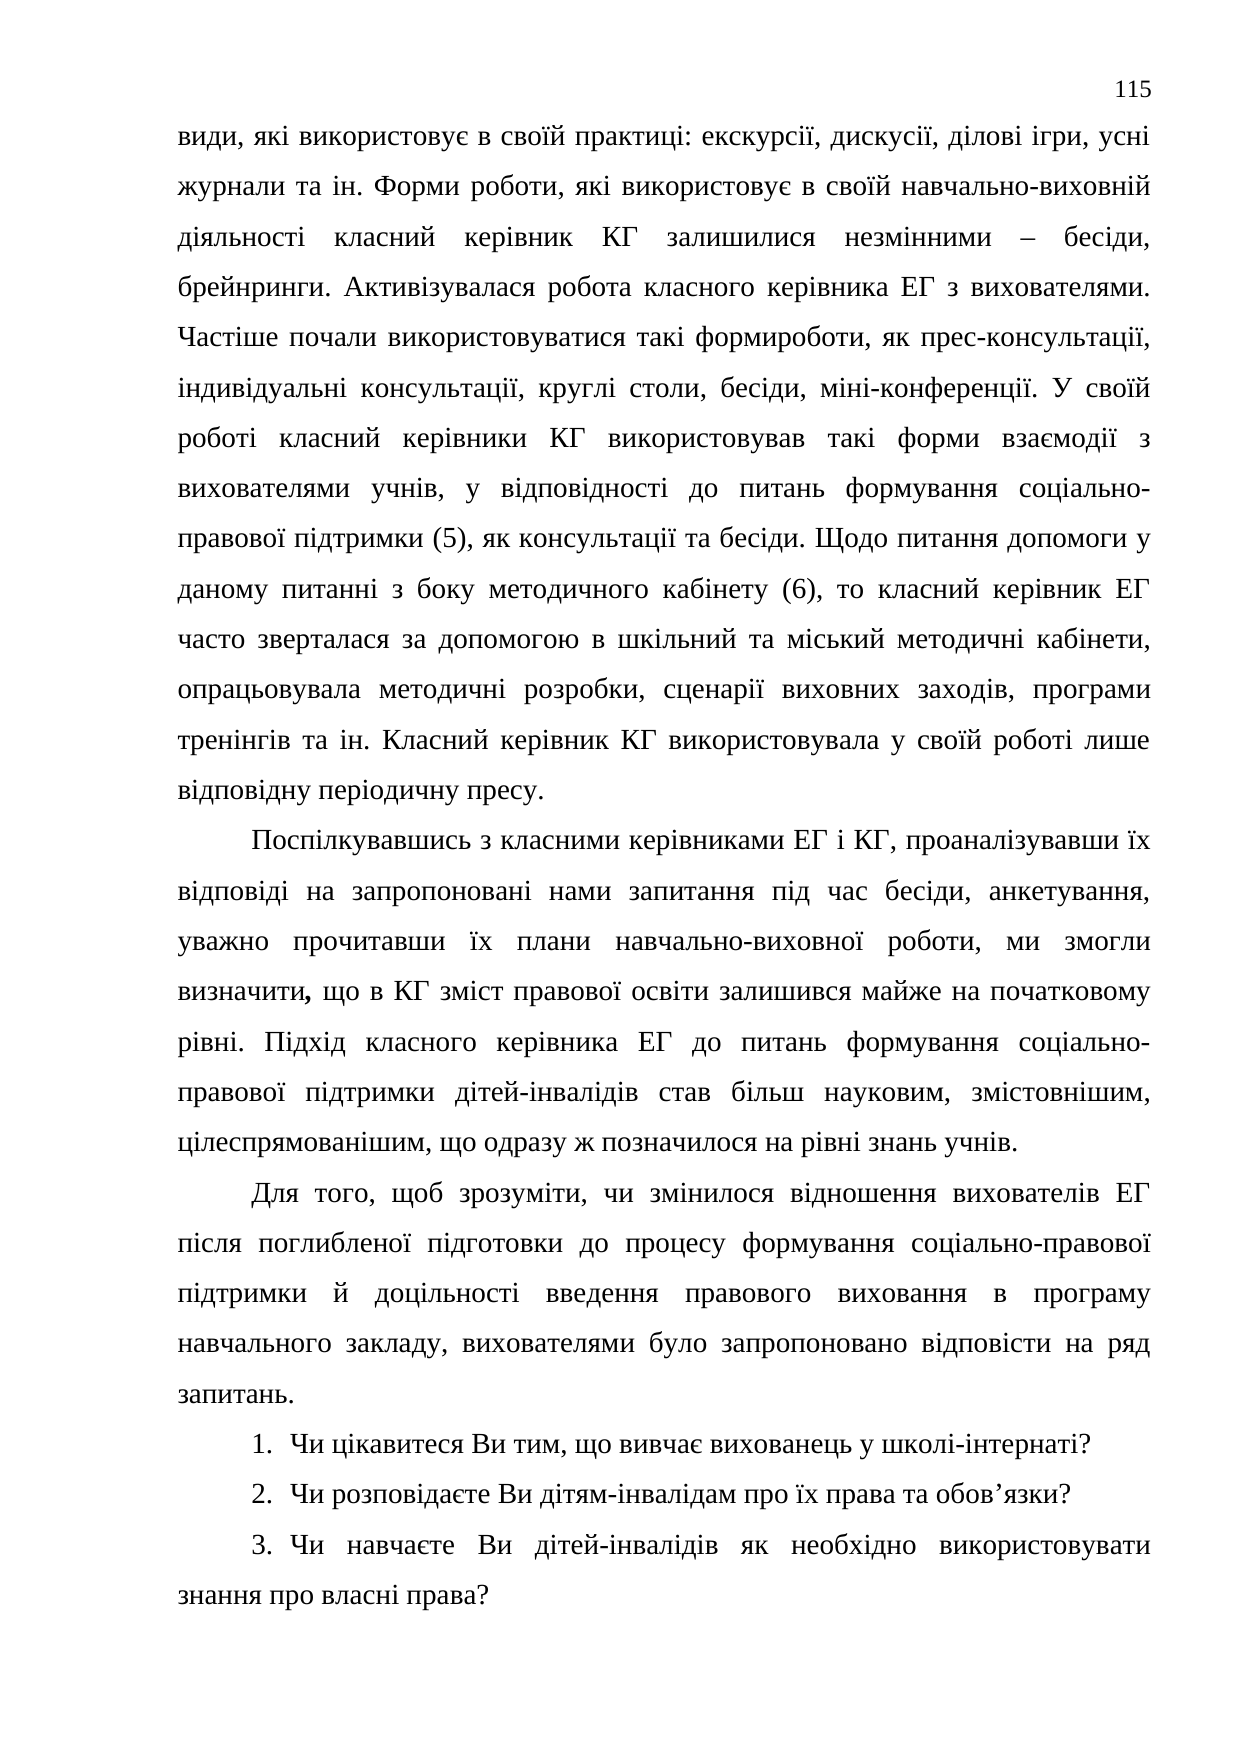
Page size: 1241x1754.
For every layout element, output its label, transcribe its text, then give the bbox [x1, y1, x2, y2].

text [177, 118, 1152, 806]
list Чи цікавитеся Ви тим, що вивчає вихованець у школі-інтернаті? [177, 1426, 1152, 1460]
text Для того, щоб зрозуміти, чи змінилося відношення вихователів ЕГ після поглибленої підготовки до процесу формування соціально-правової підтримки й доцільності введення правового виховання в програму навчального закладу, вихователями було запропоновано відповісти на ряд запитань. [177, 1175, 1152, 1409]
text Поспілкувавшись з класними керівниками ЕГ і КГ, проаналізувавши їх відповіді на запропоновані нами запитання під час бесіди, анкетування, уважно прочитавши їх плани навчально-виховної роботи, ми змогли визначити, що в КГ зміст правової освіти залишився майже на початковому рівні. Підхід класного керівника ЕГ до питань формування соціально-правової підтримки дітей-інвалідів став більш науковим, змістовнішим, цілеспрямованішим, що одразу ж позначилося на рівні знань учнів. [177, 822, 1152, 1158]
list Чи розповідаєте Ви дітям-інвалідам про їх права та обов’язки? [177, 1477, 1152, 1510]
list Чи навчаєте Ви дітей-інвалідів як необхідно використовувати знання про власні права? [177, 1527, 1152, 1611]
